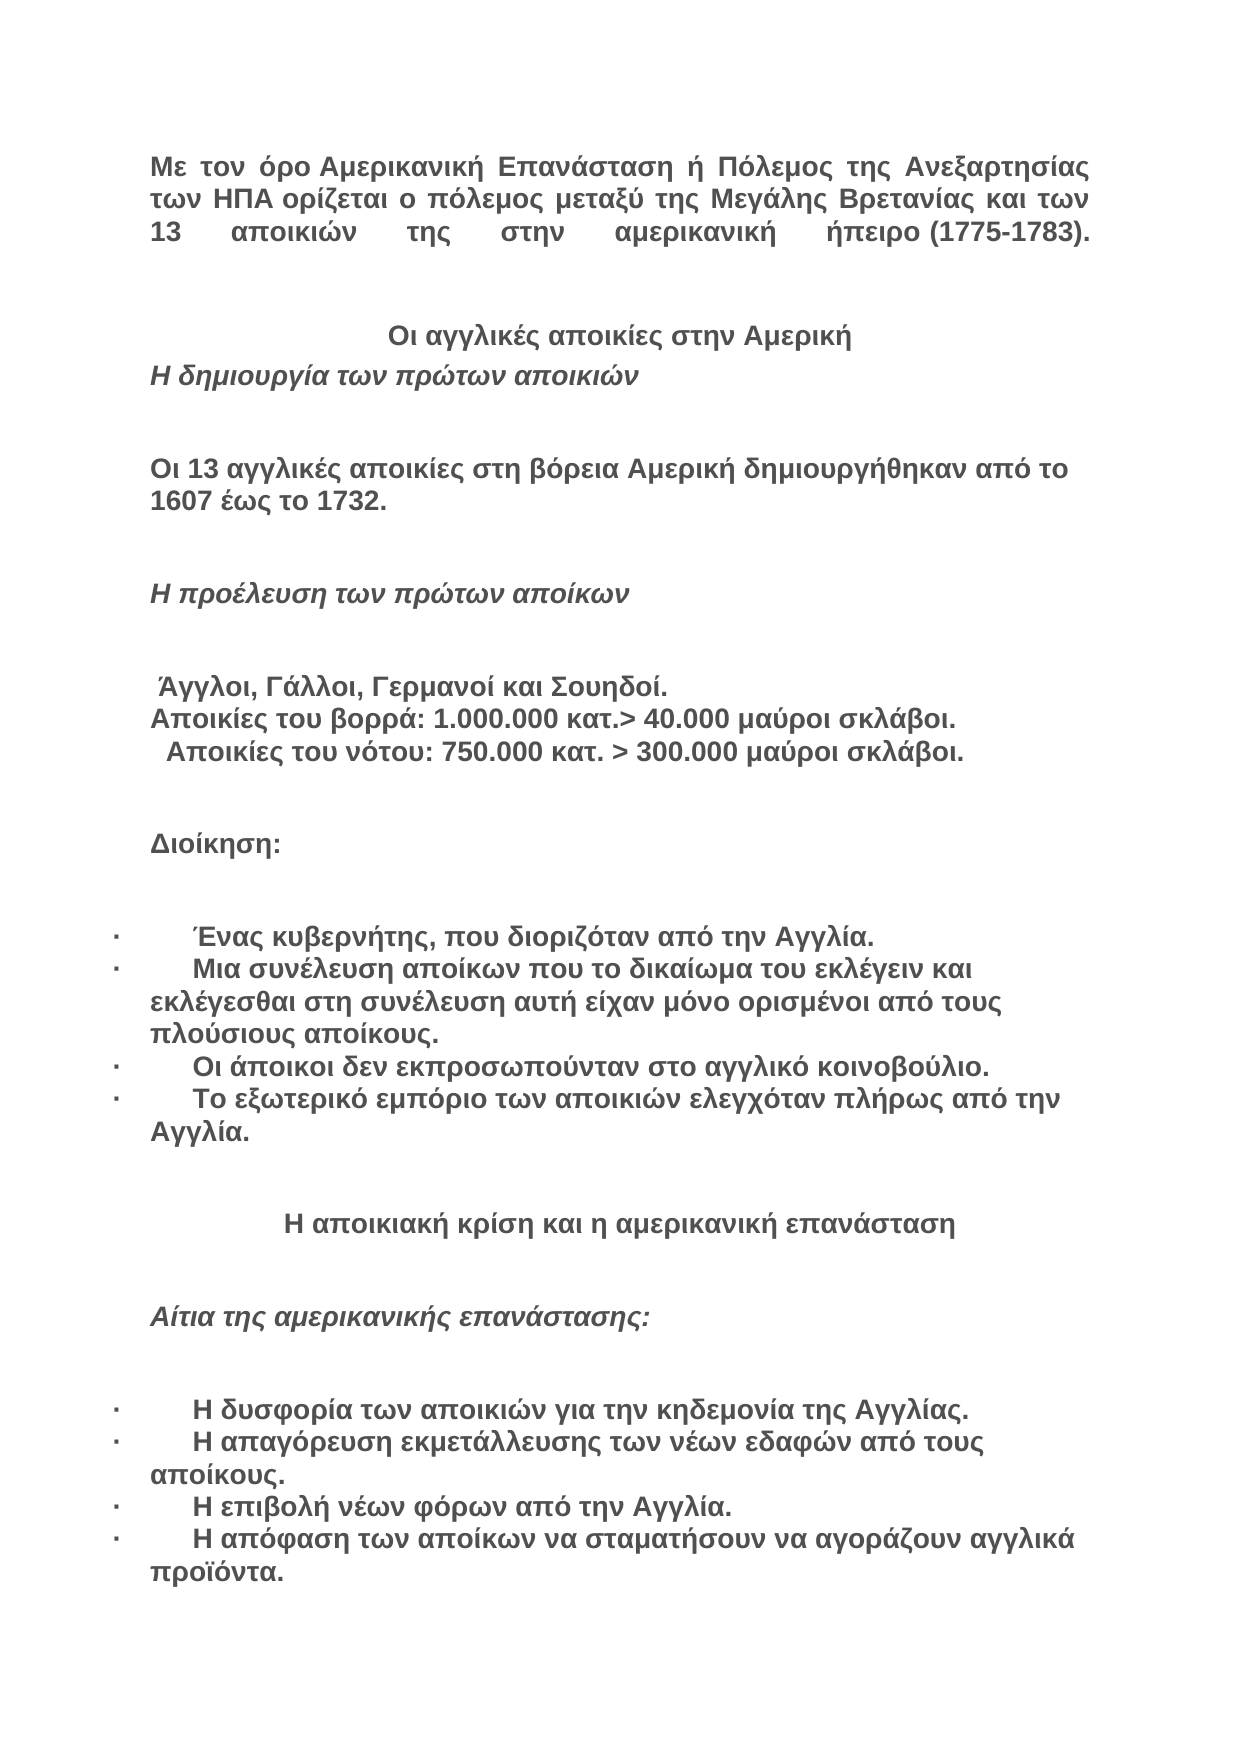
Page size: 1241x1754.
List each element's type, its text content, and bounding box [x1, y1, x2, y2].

text · Οι άποικοι δεν εκπροσωπούνταν στο αγγλικό κοινοβούλιο. [112, 1050, 1090, 1082]
text Αποικίες του νότου: 750.000 κατ. > 300.000 μαύροι σκλάβοι. [150, 734, 1090, 767]
text Η προέλευση των πρώτων αποίκων [150, 577, 1090, 609]
text Η αποικιακή κρίση και η αμερικανική επανάσταση [150, 1207, 1090, 1240]
text · Η δυσφορία των αποικιών για την κηδεμονία της Αγγλίας. [112, 1393, 1090, 1425]
text · Η επιβολή νέων φόρων από την Αγγλία. [112, 1490, 1090, 1522]
text Οι 13 αγγλικές αποικίες στη βόρεια Αμερική δημιουργήθηκαν από το 1607 έως το 1732. [150, 452, 1090, 516]
text Αίτια της αμερικανικής επανάστασης: [150, 1300, 1090, 1332]
text Οι αγγλικές αποικίες στην Αμερική [150, 319, 1090, 351]
text Η δημιουργία των πρώτων αποικιών [150, 359, 1090, 391]
text Διοίκηση: [150, 827, 1090, 860]
text · Η απαγόρευση εκμετάλλευσης των νέων εδαφών από τους αποίκους. [112, 1425, 1090, 1490]
text · Ένας κυβερνήτης, που διοριζόταν από την Αγγλία. [112, 920, 1090, 952]
text · Η απόφαση των αποίκων να σταματήσουν να αγοράζουν αγγλικά προϊόντα. [112, 1522, 1090, 1587]
text Αποικίες του βορρά: 1.000.000 κατ.> 40.000 μαύροι σκλάβοι. [150, 702, 1090, 734]
text · Το εξωτερικό εμπόριο των αποικιών ελεγχόταν πλήρως από την Αγγλία. [112, 1082, 1090, 1147]
text Άγγλοι, Γάλλοι, Γερμανοί και Σουηδοί. [150, 670, 1090, 702]
text Με τον όρο Αμερικανική Επανάσταση ή Πόλεμος της Ανεξαρτησίας των ΗΠΑ ορίζεται ο πόλεμος μεταξύ της Μεγάλης Βρετανίας και των 13 αποικιών της στην αμερικανική ήπειρο (1775-1783). [150, 150, 1090, 311]
text · Μια συνέλευση αποίκων που το δικαίωμα του εκλέγειν και εκλέγεσθαι στη συνέλευση αυτή είχαν μόνο ορισμένοι από τους πλούσιους αποίκους. [112, 952, 1090, 1050]
